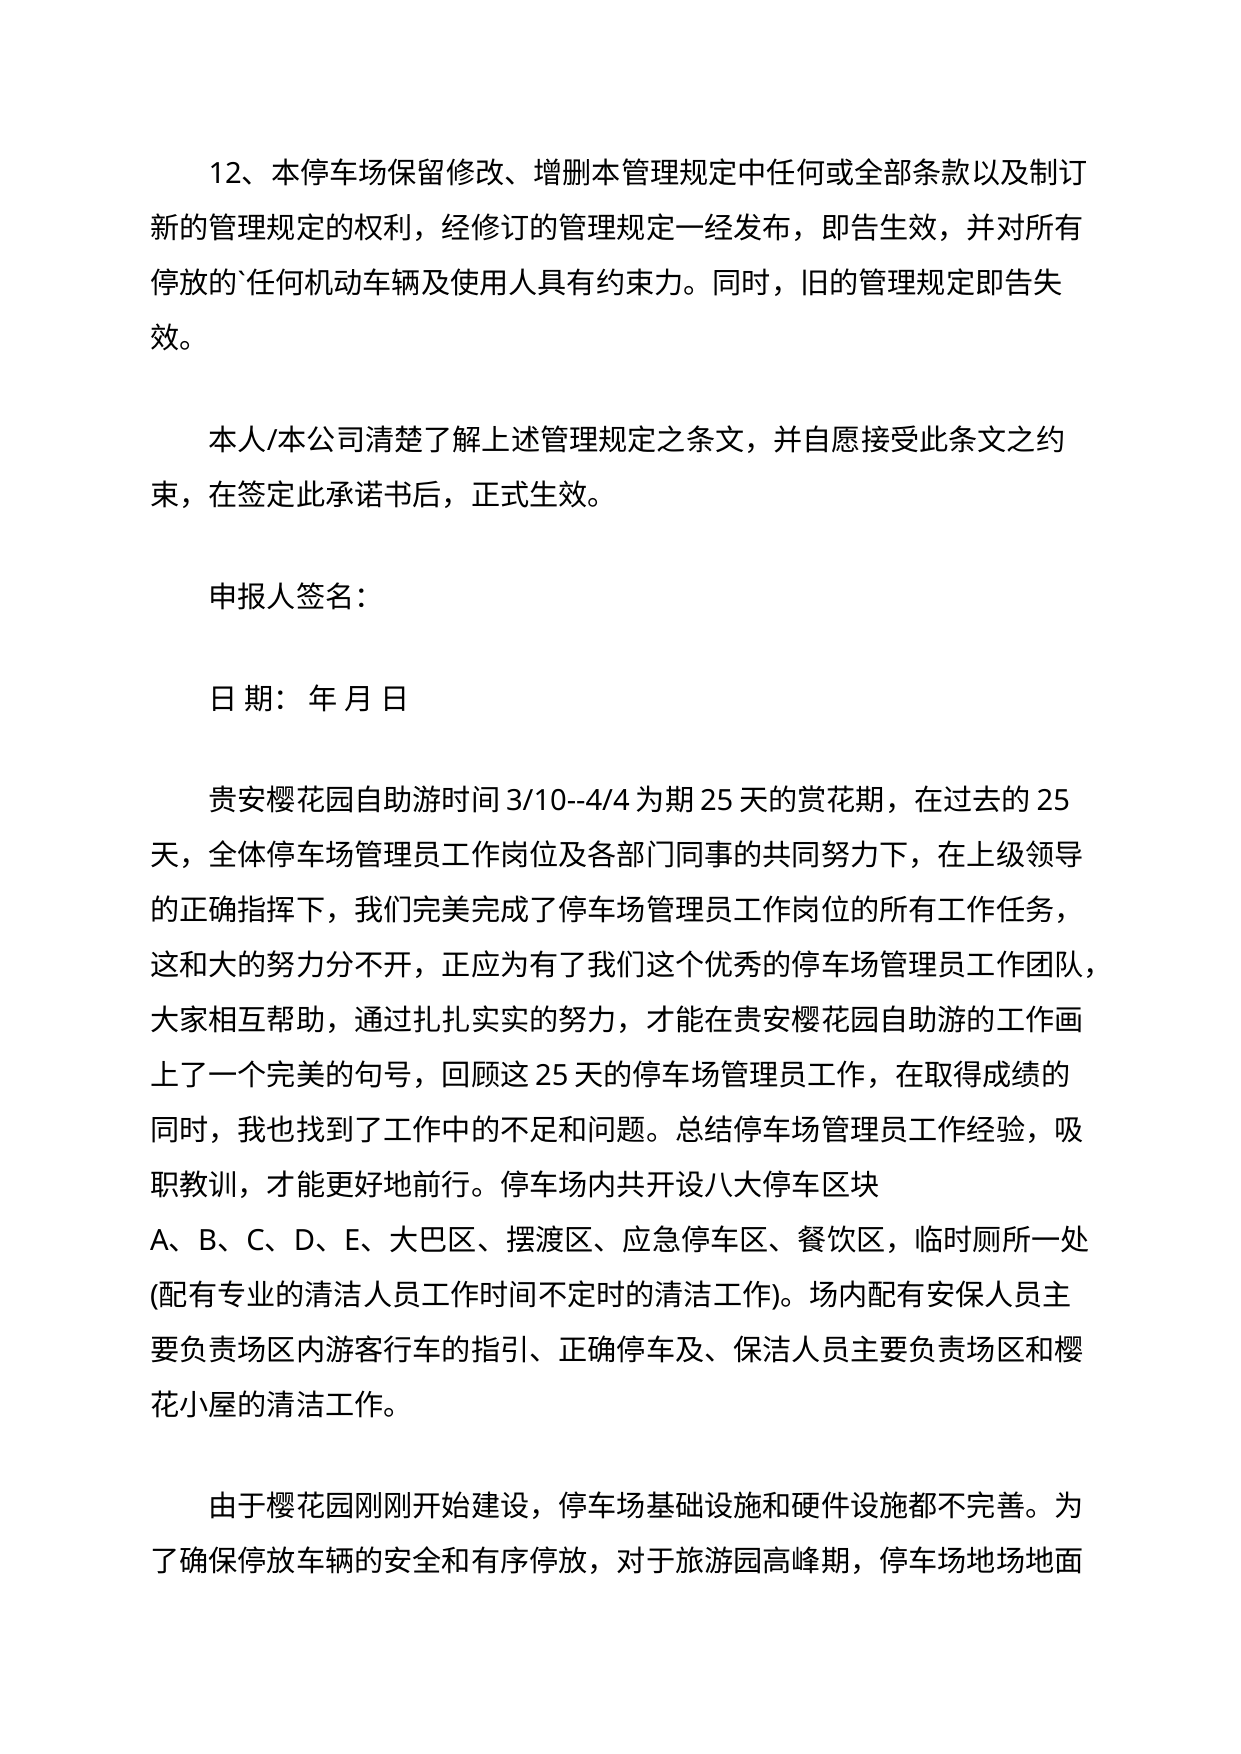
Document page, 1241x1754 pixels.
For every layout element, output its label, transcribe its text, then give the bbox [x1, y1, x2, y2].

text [150, 1483, 1090, 1580]
text 日 期： 年 月 日 [150, 675, 1090, 717]
text 贵安樱花园自助游时间3/10--4/4为期25天的赏花期，在过去的25天，全体停车场管理员工作岗位及各部门同事的共同努力下，在上级领导的正确指挥下，我们完美完成了停车场管理员工作岗位的所有工作任务，这和大的努力分不开，正应为有了我们这个优秀的停车场管理员工作团队，大家相互帮助，通过扎扎实实的努力，才能在贵安樱花园自助游的工作画上了一个完美的句号，回顾这25天的停车场管理员工作，在取得成绩的同时，我也找到了工作中的不足和问题。总结停车场管理员工作经验，吸职教训，才能更好地前行。停车场内共开设八大停车区块A、B、C、D、E、大巴区、摆渡区、应急停车区、餐饮区，临时厕所一处(配有专业的清洁人员工作时间不定时的清洁工作)。场内配有安保人员主要负责场区内游客行车的指引、正确停车及、保洁人员主要负责场区和樱花小屋的清洁工作。 [150, 777, 1090, 1423]
text 12、本停车场保留修改、增删本管理规定中任何或全部条款以及制订新的管理规定的权利，经修订的管理规定一经发布，即告生效，并对所有停放的`任何机动车辆及使用人具有约束力。同时，旧的管理规定即告失效。 [150, 150, 1090, 357]
text 申报人签名： [150, 573, 1090, 616]
text 本人/本公司清楚了解上述管理规定之条文，并自愿接受此条文之约束，在签定此承诺书后，正式生效。 [150, 417, 1090, 514]
